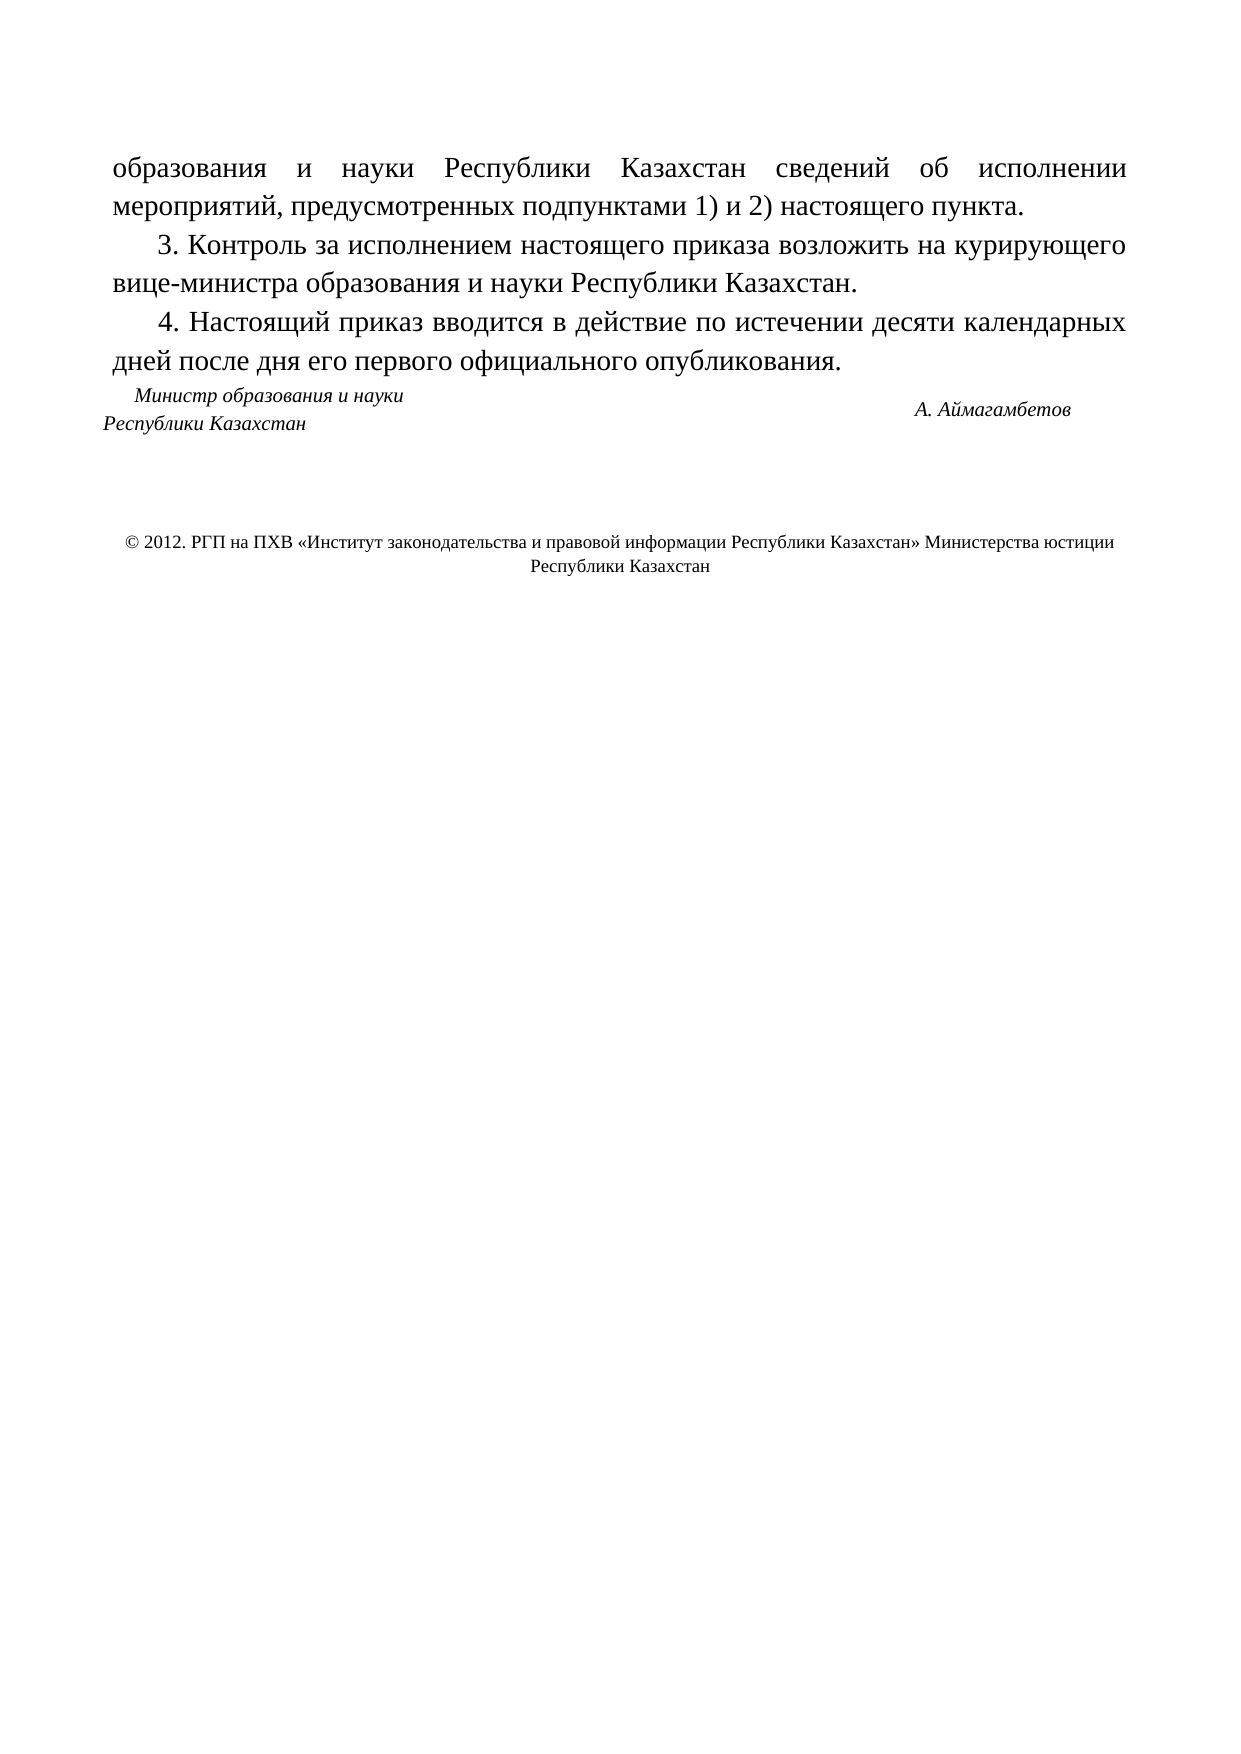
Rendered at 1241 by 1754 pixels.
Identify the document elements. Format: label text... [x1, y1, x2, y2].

text 4. Настоящий приказ вводится в действие по истечении десяти календарных дней после дня его первого официального опубликования. [112, 304, 1128, 376]
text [112, 150, 1128, 222]
text 3. Контроль за исполнением настоящего приказа возложить на курирующего вице-министра образования и науки Республики Казахстан. [112, 227, 1128, 299]
text © 2012. РГП на ПХВ «Институт законодательства и правовой информации Республики Казахстан» Министерства юстиции Республики Казахстан [112, 531, 1128, 577]
table_header Министр образования и науки Республики Казахстан [101, 381, 913, 440]
table_header А. Аймагамбетов [913, 381, 1240, 440]
